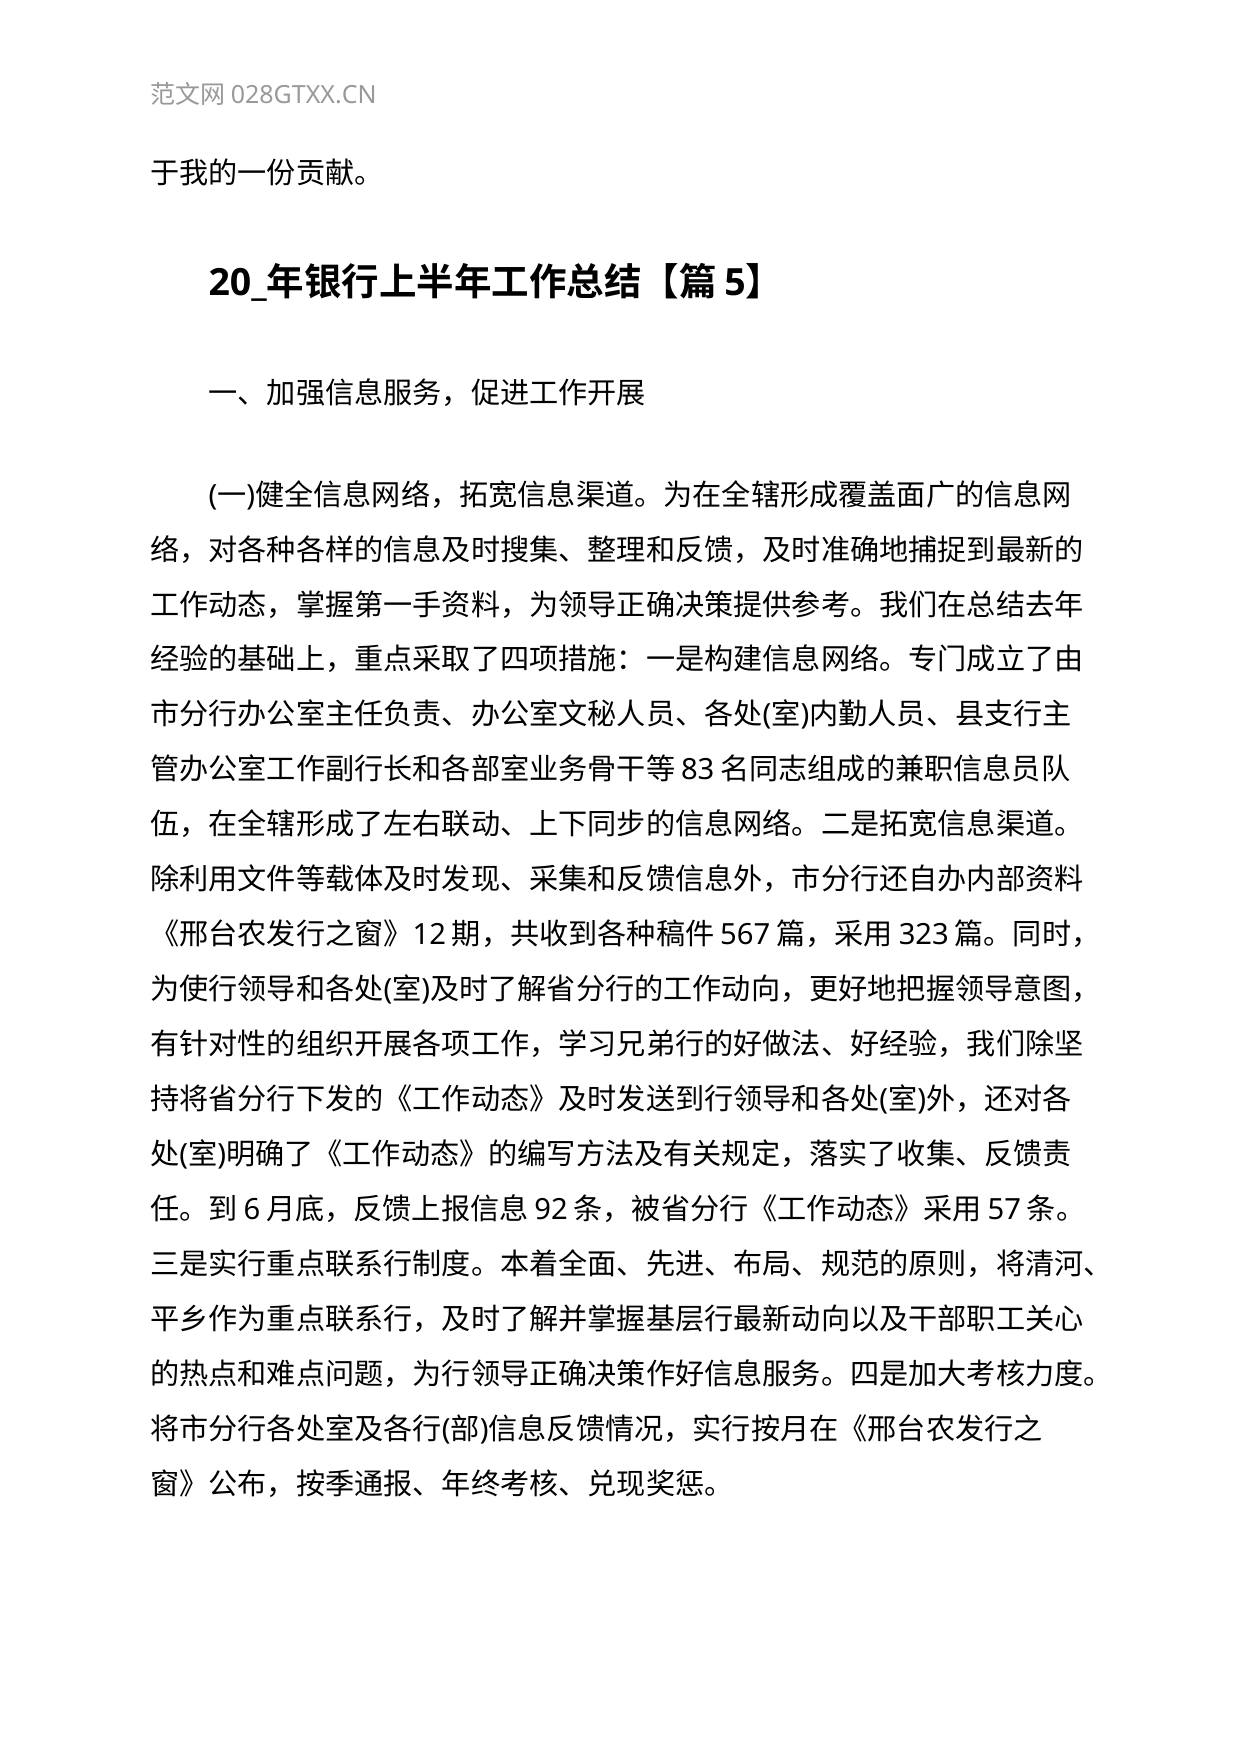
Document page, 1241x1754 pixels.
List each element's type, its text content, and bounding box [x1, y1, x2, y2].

text 一、加强信息服务，促进工作开展 [150, 369, 1090, 412]
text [150, 150, 1090, 192]
text (一)健全信息网络，拓宽信息渠道。为在全辖形成覆盖面广的信息网络，对各种各样的信息及时搜集、整理和反馈，及时准确地捕捉到最新的工作动态，掌握第一手资料，为领导正确决策提供参考。我们在总结去年经验的基础上，重点采取了四项措施：一是构建信息网络。专门成立了由市分行办公室主任负责、办公室文秘人员、各处(室)内勤人员、县支行主管办公室工作副行长和各部室业务骨干等83名同志组成的兼职信息员队伍，在全辖形成了左右联动、上下同步的信息网络。二是拓宽信息渠道。除利用文件等载体及时发现、采集和反馈信息外，市分行还自办内部资料《邢台农发行之窗》12期，共收到各种稿件567篇，采用323篇。同时，为使行领导和各处(室)及时了解省分行的工作动向，更好地把握领导意图，有针对性的组织开展各项工作，学习兄弟行的好做法、好经验，我们除坚持将省分行下发的《工作动态》及时发送到行领导和各处(室)外，还对各处(室)明确了《工作动态》的编写方法及有关规定，落实了收集、反馈责任。到6月底，反馈上报信息92条，被省分行《工作动态》采用57条。三是实行重点联系行制度。本着全面、先进、布局、规范的原则，将清河、平乡作为重点联系行，及时了解并掌握基层行最新动向以及干部职工关心的热点和难点问题，为行领导正确决策作好信息服务。四是加大考核力度。将市分行各处室及各行(部)信息反馈情况，实行按月在《邢台农发行之窗》公布，按季通报、年终考核、兑现奖惩。 [150, 471, 1090, 1502]
text 20_年银行上半年工作总结【篇5】 [150, 252, 1090, 306]
